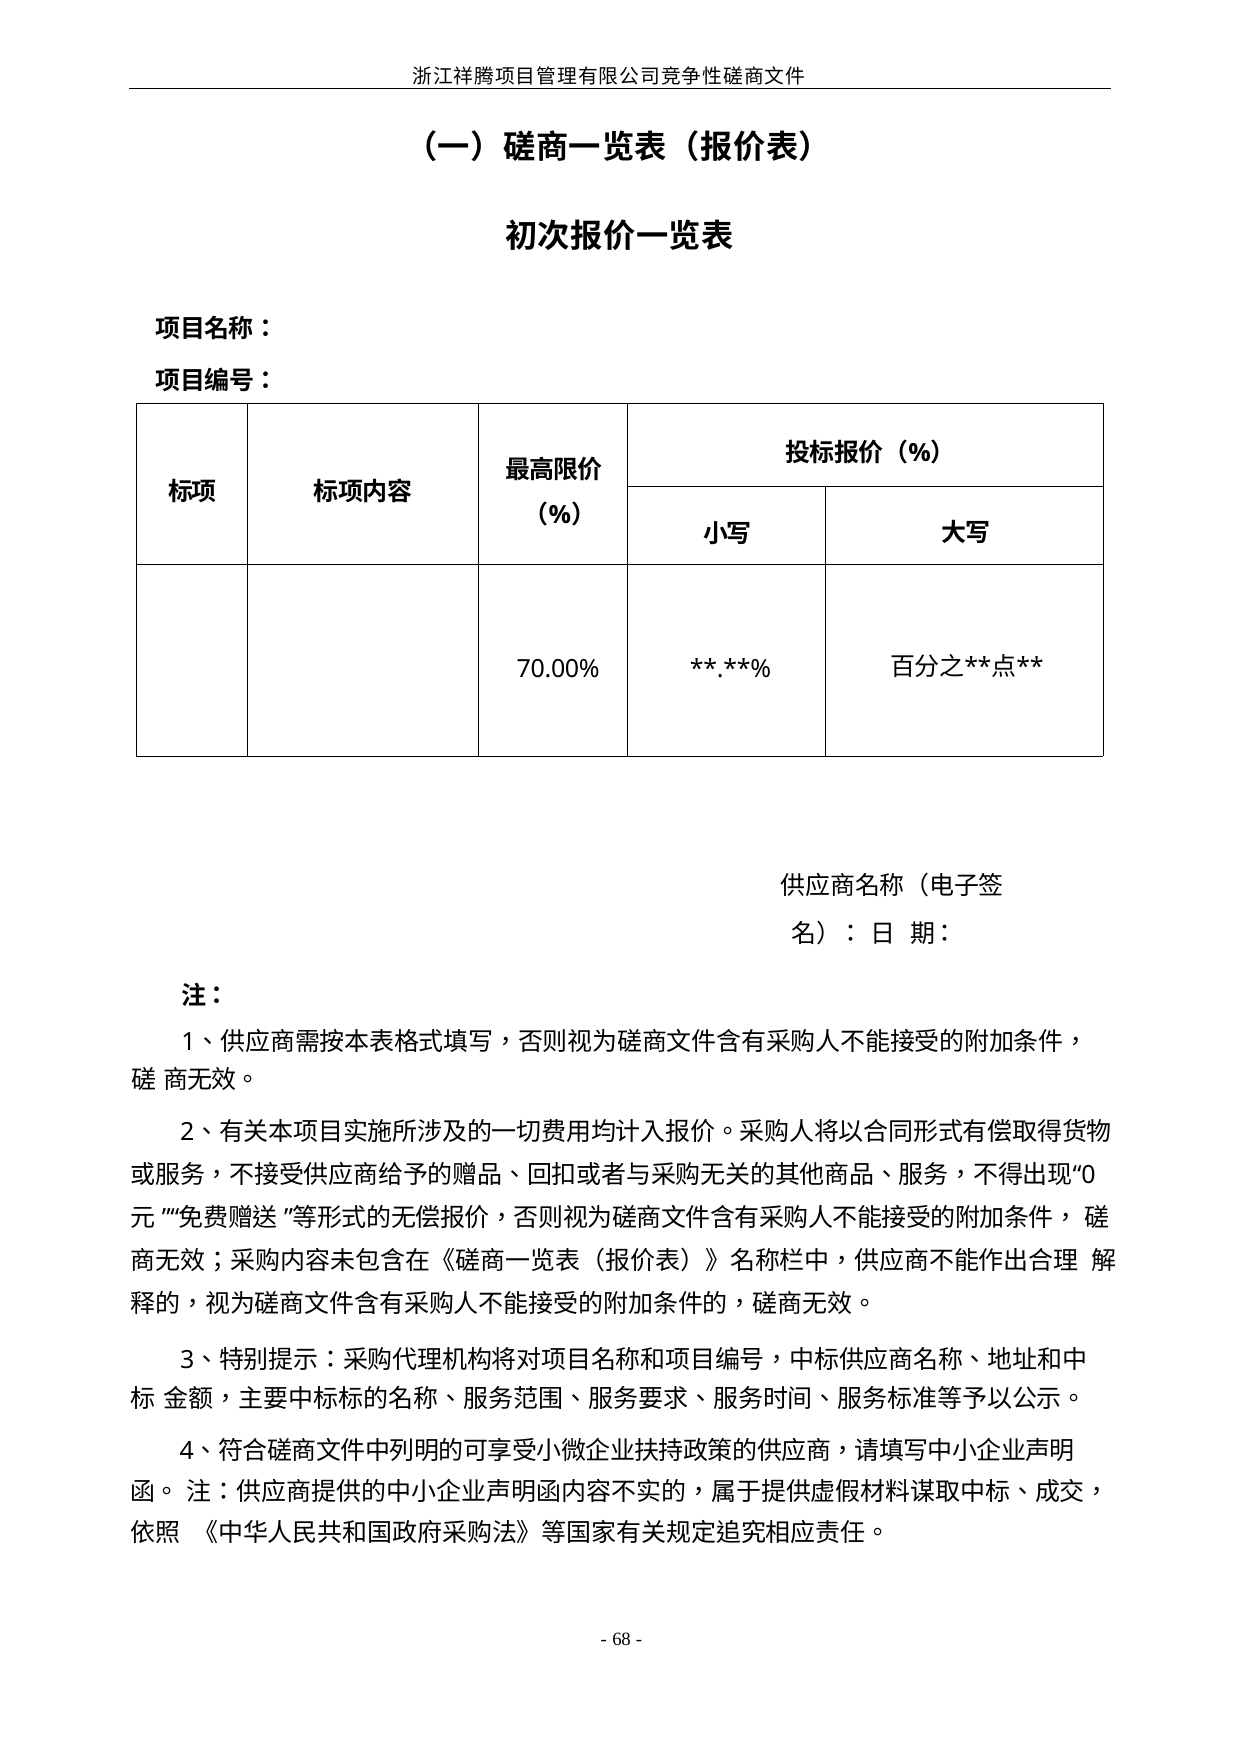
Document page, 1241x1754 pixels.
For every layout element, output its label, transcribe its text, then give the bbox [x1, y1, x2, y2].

table_cell **.**% [628, 565, 825, 756]
text 1、供应商需按本表格式填写，否则视为磋商文件含有采购人不能接受的附加条件，磋 商无效。 [131, 1023, 1112, 1096]
text 3、特别提示：采购代理机构将对项目名称和项目编号，中标供应商名称、地址和中标 金额，主要中标标的名称、服务范围、服务要求、服务时间、服务标准等予以公示。 [130, 1342, 1112, 1415]
table_cell 大写 [826, 487, 1103, 563]
table_cell 70.00% [479, 565, 627, 756]
text 项目名称： [155, 312, 1120, 344]
text 2、有关本项目实施所涉及的一切费用均计入报价。采购人将以合同形式有偿取得货物 或服务，不接受供应商给予的赠品、回扣或者与采购无关的其他商品、服务，不得出现“0 元 ”“免费赠送 ”等形式的无偿报价，否则视为磋商文件含有采购人不能接受的附加条件， 磋商无效；采购内容未包含在《磋商一览表（报价表）》名称栏中，供应商不能作出合理 解释的，视为磋商文件含有采购人不能接受的附加条件的，磋商无效。 [130, 1114, 1118, 1319]
text （一）磋商一览表（报价表） [405, 125, 1120, 167]
table_cell [137, 565, 247, 756]
text 注： [181, 979, 1120, 1011]
text 项目编号： [155, 362, 1120, 396]
text 供应商名称（电子签名）： 日 期： [780, 867, 1073, 950]
table_cell 小写 [628, 487, 825, 563]
table_header 标项内容 [248, 404, 478, 563]
table_header 标项 [137, 404, 247, 563]
text 初次报价一览表 [505, 214, 1120, 255]
table_cell [248, 565, 478, 756]
table_header 投标报价（%） [628, 404, 1103, 486]
table_cell 百分之**点** [826, 565, 1103, 756]
table_header 最高限价 （%） [479, 404, 627, 563]
text 4、符合磋商文件中列明的可享受小微企业扶持政策的供应商，请填写中小企业声明函。 注：供应商提供的中小企业声明函内容不实的，属于提供虚假材料谋取中标、成交，依照 《中华人民共和国政府采购法》等国家有关规定追究相应责任。 [130, 1433, 1120, 1549]
